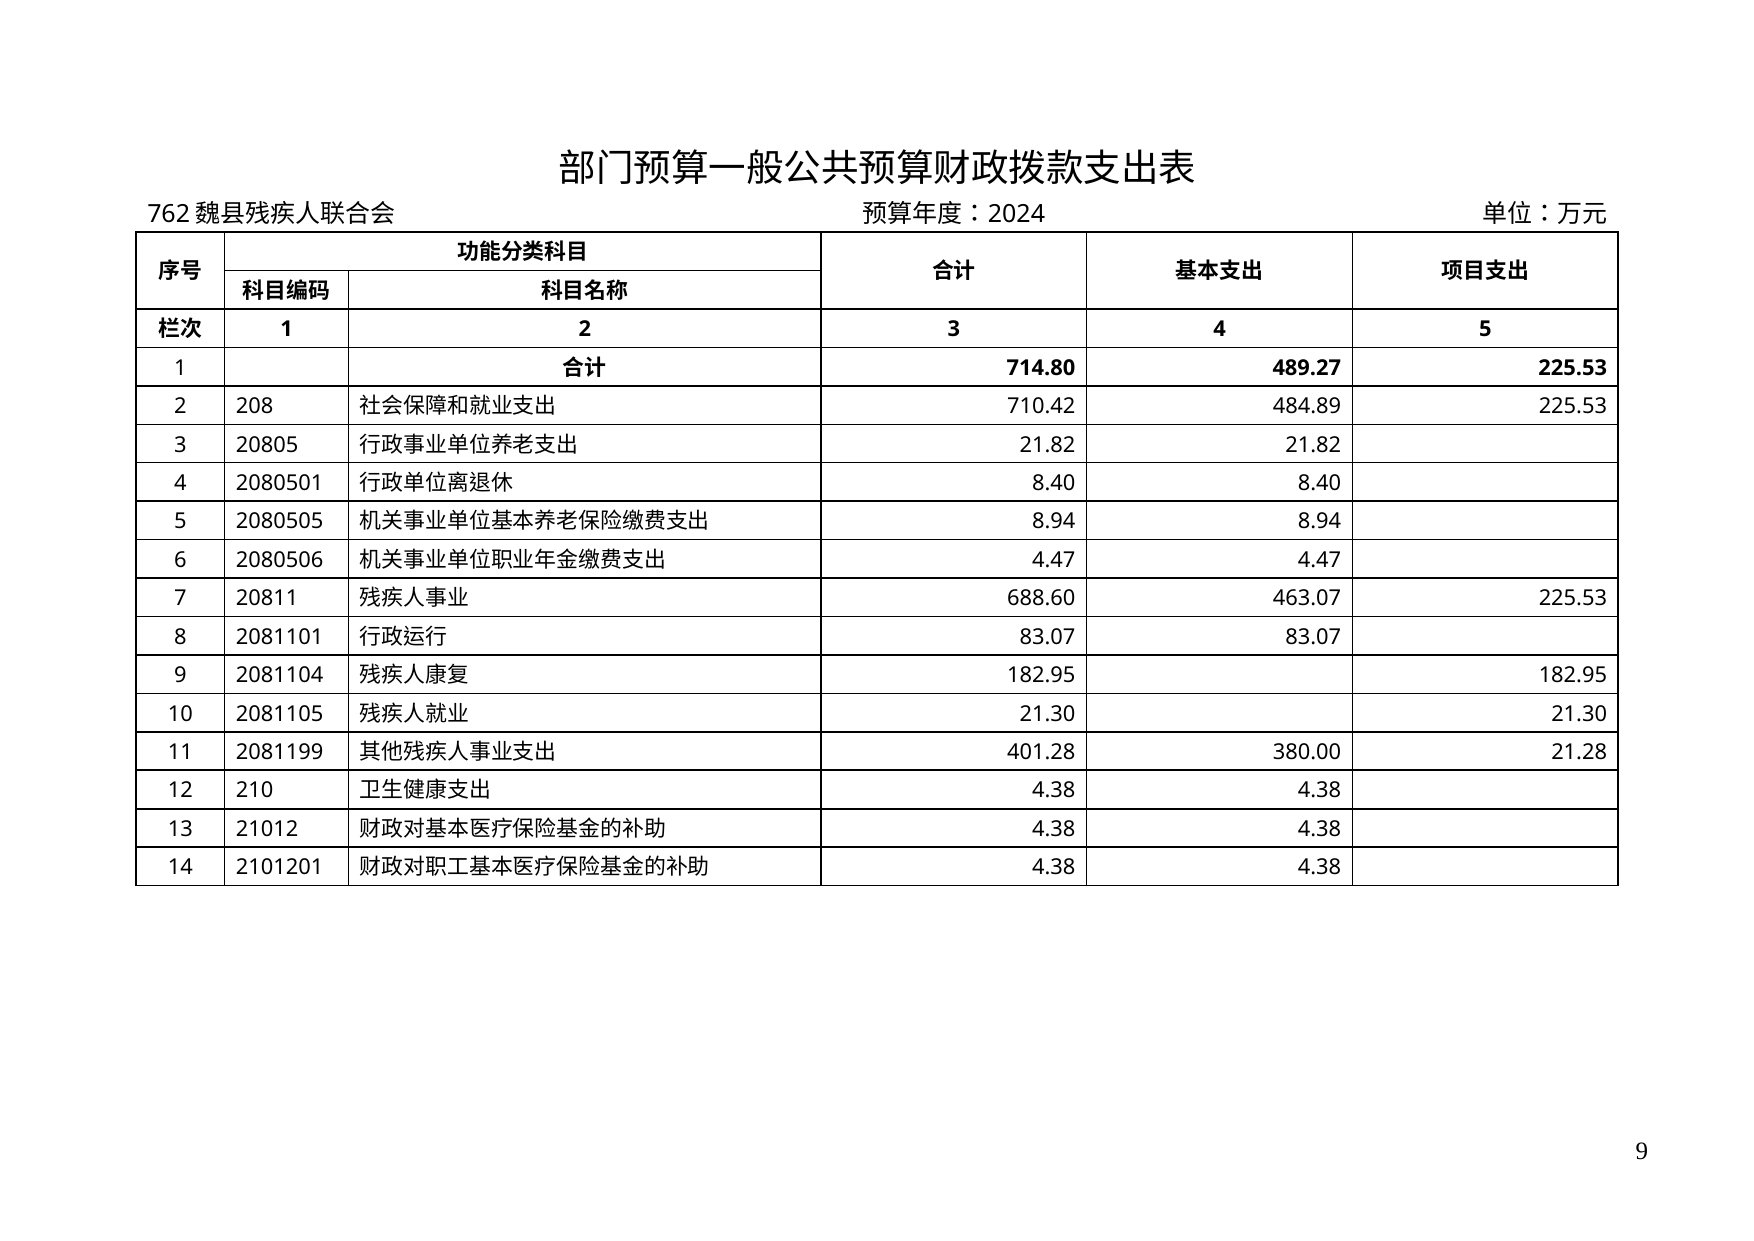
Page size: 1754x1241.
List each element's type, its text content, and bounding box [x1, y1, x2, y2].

table_cell 83.07 [1087, 617, 1352, 654]
table_cell 12 [137, 771, 224, 808]
table_cell 2080506 [225, 540, 348, 577]
table_cell 10 [137, 694, 224, 731]
table_cell 13 [137, 810, 224, 846]
table_cell 8 [137, 617, 224, 654]
table_cell [1353, 463, 1617, 500]
table_cell 2081104 [225, 656, 348, 692]
table_cell 4 [1087, 310, 1352, 347]
table_cell 其他残疾人事业支出 [349, 733, 820, 769]
table_cell 5 [137, 502, 224, 539]
table_cell 182.95 [1353, 656, 1617, 692]
table_cell 2 [349, 310, 820, 347]
table_cell 合计 [822, 233, 1086, 308]
table_cell 行政运行 [349, 617, 820, 654]
table_cell 1 [225, 310, 348, 347]
table_cell 财政对职工基本医疗保险基金的补助 [349, 848, 820, 885]
table_cell [1353, 848, 1617, 885]
table_header 预算年度：2024 [822, 195, 1086, 231]
table_cell 8.94 [822, 502, 1086, 539]
table_cell 182.95 [822, 656, 1086, 692]
table_cell 财政对基本医疗保险基金的补助 [349, 810, 820, 846]
table_cell 4 [137, 463, 224, 500]
table_cell 714.80 [822, 348, 1086, 385]
table_cell 489.27 [1087, 348, 1352, 385]
table_cell [1353, 771, 1617, 808]
table_cell 710.42 [822, 387, 1086, 423]
table_cell 380.00 [1087, 733, 1352, 769]
table_cell 4.38 [1087, 848, 1352, 885]
table_cell 401.28 [822, 733, 1086, 769]
table_cell 卫生健康支出 [349, 771, 820, 808]
table_cell 11 [137, 733, 224, 769]
table_cell 8.40 [822, 463, 1086, 500]
table_cell 功能分类科目 [225, 233, 820, 270]
table_cell 4.38 [822, 848, 1086, 885]
table_cell 2081199 [225, 733, 348, 769]
table_cell 21012 [225, 810, 348, 846]
table_cell [225, 348, 348, 385]
table_cell 2101201 [225, 848, 348, 885]
table_cell 2081105 [225, 694, 348, 731]
table_cell 基本支出 [1087, 233, 1352, 308]
table_cell [1087, 656, 1352, 692]
table_header 单位：万元 [1087, 195, 1617, 231]
table_cell 社会保障和就业支出 [349, 387, 820, 423]
table_cell [1353, 540, 1617, 577]
table_cell 484.89 [1087, 387, 1352, 423]
table_cell [1353, 617, 1617, 654]
table_cell 21.82 [1087, 425, 1352, 462]
table_cell [1087, 694, 1352, 731]
table_cell [1353, 810, 1617, 846]
table_cell 83.07 [822, 617, 1086, 654]
table_cell 8.94 [1087, 502, 1352, 539]
table_cell 20811 [225, 579, 348, 616]
table_cell 3 [137, 425, 224, 462]
table_cell 序号 [137, 233, 224, 308]
table_cell 1 [137, 348, 224, 385]
table_cell 21.30 [822, 694, 1086, 731]
table_cell 4.38 [822, 771, 1086, 808]
text 部门预算一般公共预算财政拨款支出表 [106, 142, 1648, 193]
table_cell 21.82 [822, 425, 1086, 462]
table_cell 225.53 [1353, 348, 1617, 385]
table_cell [1353, 502, 1617, 539]
table_cell 残疾人康复 [349, 656, 820, 692]
table_cell 8.40 [1087, 463, 1352, 500]
table_cell 225.53 [1353, 387, 1617, 423]
table_cell 210 [225, 771, 348, 808]
table_cell 4.38 [1087, 810, 1352, 846]
table_header 762魏县残疾人联合会 [137, 195, 820, 231]
table_cell 科目名称 [349, 271, 820, 308]
table_cell 463.07 [1087, 579, 1352, 616]
table_cell 行政单位离退休 [349, 463, 820, 500]
table_cell [1353, 425, 1617, 462]
table_cell 4.38 [822, 810, 1086, 846]
table_cell 科目编码 [225, 271, 348, 308]
table_cell 21.28 [1353, 733, 1617, 769]
table_cell 栏次 [137, 310, 224, 347]
table_cell 3 [822, 310, 1086, 347]
table_cell 2080505 [225, 502, 348, 539]
table_cell 2081101 [225, 617, 348, 654]
table_cell 6 [137, 540, 224, 577]
table_cell 208 [225, 387, 348, 423]
table_cell 残疾人事业 [349, 579, 820, 616]
table_cell 21.30 [1353, 694, 1617, 731]
table_cell 合计 [349, 348, 820, 385]
table_cell 4.38 [1087, 771, 1352, 808]
table_cell 4.47 [822, 540, 1086, 577]
table_cell 2080501 [225, 463, 348, 500]
table_cell 9 [137, 656, 224, 692]
table_cell 项目支出 [1353, 233, 1617, 308]
table_cell 688.60 [822, 579, 1086, 616]
table_cell 残疾人就业 [349, 694, 820, 731]
table_cell 机关事业单位基本养老保险缴费支出 [349, 502, 820, 539]
table_cell 机关事业单位职业年金缴费支出 [349, 540, 820, 577]
table_cell 225.53 [1353, 579, 1617, 616]
table_cell 2 [137, 387, 224, 423]
table_cell 4.47 [1087, 540, 1352, 577]
table_cell 14 [137, 848, 224, 885]
table_cell 5 [1353, 310, 1617, 347]
table_cell 行政事业单位养老支出 [349, 425, 820, 462]
table_cell 20805 [225, 425, 348, 462]
table_cell 7 [137, 579, 224, 616]
